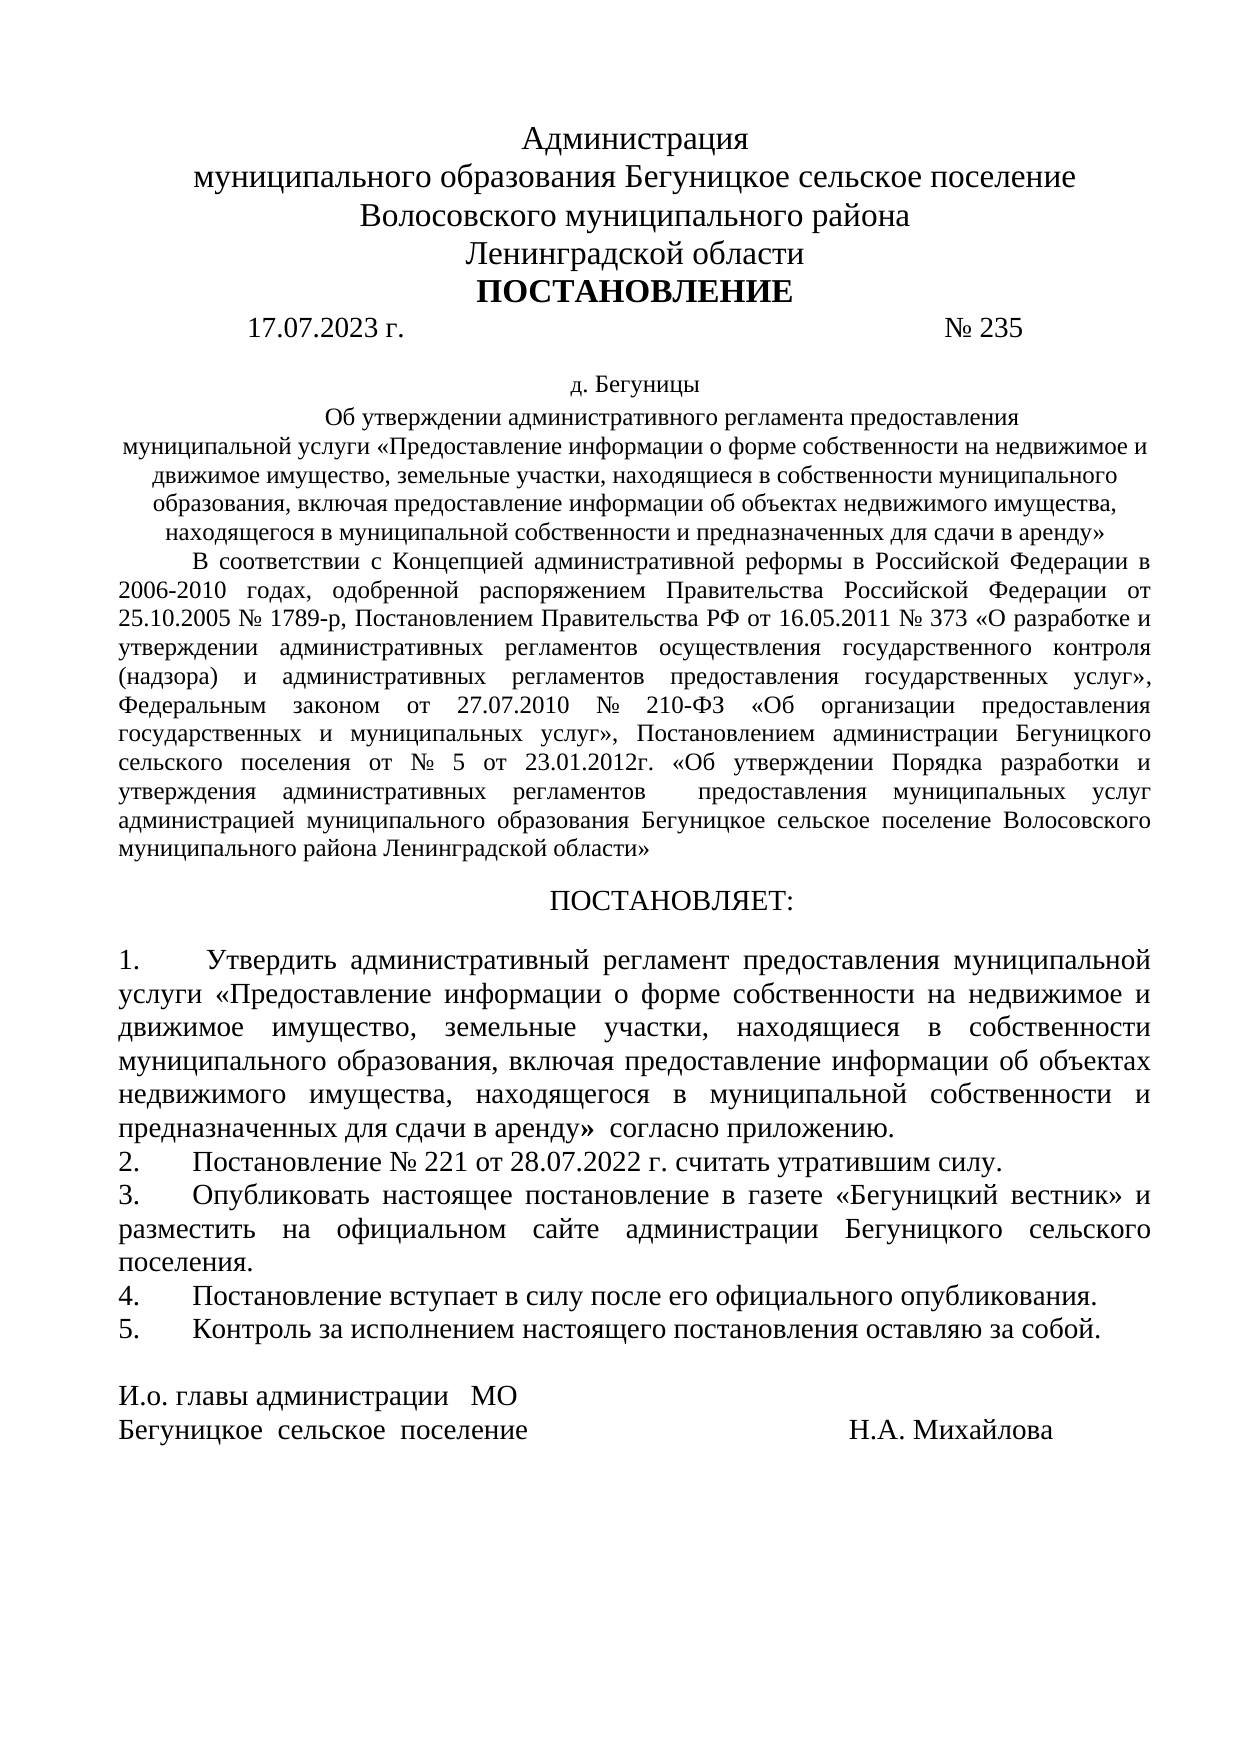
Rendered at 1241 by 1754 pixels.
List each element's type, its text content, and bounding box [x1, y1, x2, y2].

text ПОСТАНОВЛЕНИЕ [118, 271, 1152, 310]
text Бегуницкое сельское поселение Н.А. Михайлова [118, 1412, 1152, 1446]
list Утвердить административный регламент предоставления муниципальной услуги «Предоставление информации о форме собственности на недвижимое и движимое имущество, земельные участки, находящиеся в собственности муниципального образования, включая предоставление информации об объектах недвижимого имущества, находящегося в муниципальной собственности и предназначенных для сдачи в аренду» согласно приложению. [118, 942, 1152, 1144]
text Администрация [118, 118, 1152, 156]
list Контроль за исполнением настоящего постановления оставляю за собой. [118, 1311, 1152, 1345]
list Постановление № 221 от 28.07.2022 г. считать утратившим силу. [118, 1144, 1152, 1177]
text 17.07.2023 г. № 235 [118, 310, 1152, 343]
list Опубликовать настоящее постановление в газете «Бегуницкий вестник» и разместить на официальном сайте администрации Бегуницкого сельского поселения. [118, 1177, 1152, 1278]
list Постановление вступает в силу после его официального опубликования. [118, 1278, 1152, 1311]
text И.о. главы администрации МО [118, 1378, 1152, 1412]
text муниципального образования Бегуницкое сельское поселение [118, 156, 1152, 195]
text В соответствии с Концепцией административной реформы в Российской Федерации в 2006-2010 годах, одобренной распоряжением Правительства Российской Федерации от 25.10.2005 № 1789-р, Постановлением Правительства РФ от 16.05.2011 № 373 «О разработке и утверждении административных регламентов осуществления государственного контроля (надзора) и административных регламентов предоставления государственных услуг», Федеральным законом от 27.07.2010 № 210-ФЗ «Об организации предоставления государственных и муниципальных услуг», Постановлением администрации Бегуницкого сельского поселения от № 5 от 23.01.2012г. «Об утверждении Порядка разработки и утверждения административных регламентов предоставления муниципальных услуг администрацией муниципального образования Бегуницкое сельское поселение Волосовского муниципального района Ленинградской области» [118, 546, 1152, 862]
text Об утверждении административного регламента предоставления муниципальной услуги «Предоставление информации о форме собственности на недвижимое и движимое имущество, земельные участки, находящиеся в собственности муниципального образования, включая предоставление информации об объектах недвижимого имущества, находящегося в муниципальной собственности и предназначенных для сдачи в аренду» [118, 402, 1152, 546]
text Ленинградской области [118, 233, 1152, 271]
text Волосовского муниципального района [118, 195, 1152, 233]
text ПОСТАНОВЛЯЕТ: [118, 883, 1152, 917]
text д. Бегуницы [118, 369, 1152, 398]
